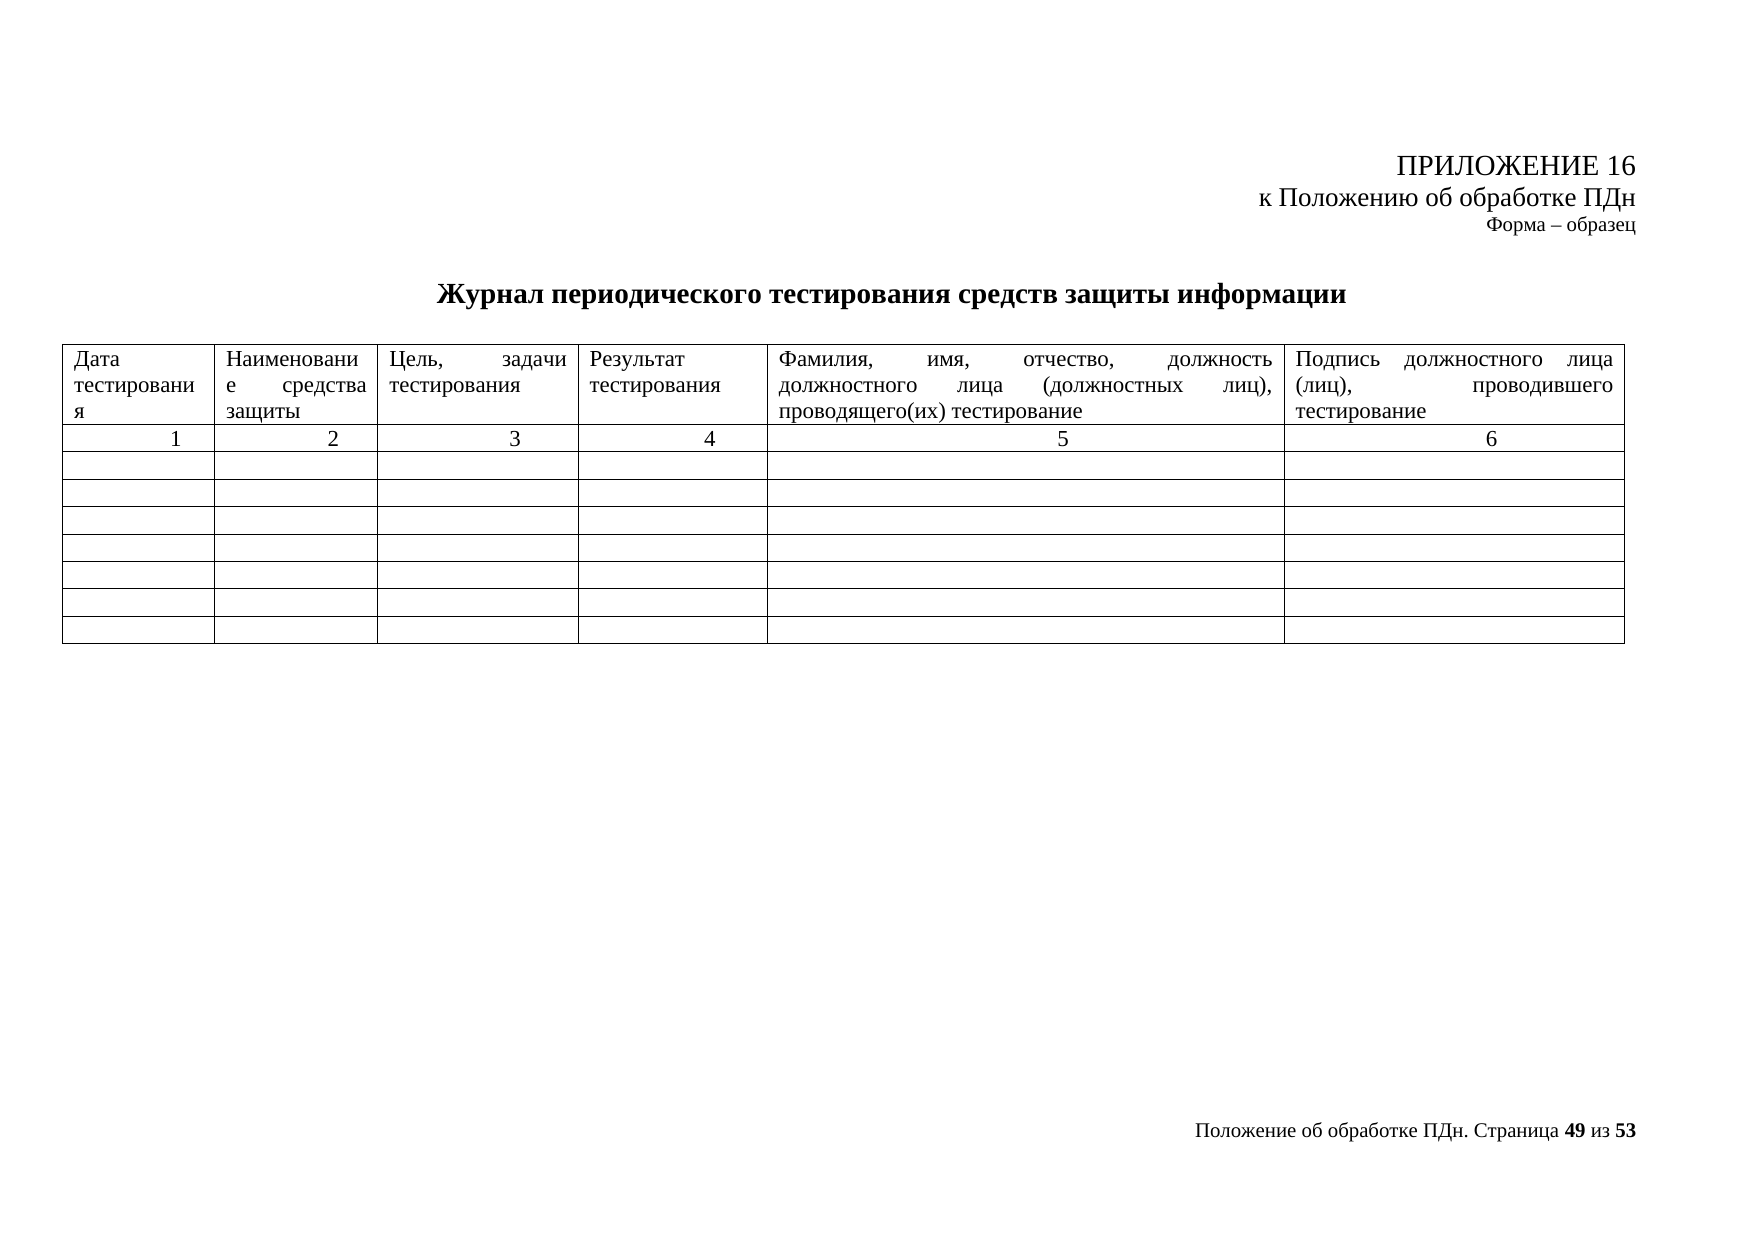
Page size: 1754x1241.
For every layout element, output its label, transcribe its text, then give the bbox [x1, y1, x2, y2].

table_header Фамилия, имя, отчество, должность должностного лица (должностных лиц), проводящего(их) тестирование [768, 345, 1284, 424]
table_cell [63, 617, 214, 643]
table_cell [378, 535, 578, 561]
table_cell [63, 562, 214, 588]
table_cell 6 [1285, 425, 1624, 451]
table_cell [768, 589, 1284, 616]
table_cell [215, 562, 377, 588]
table_cell [1285, 480, 1624, 506]
table_cell [215, 535, 377, 561]
table_cell [63, 507, 214, 533]
table_cell [378, 507, 578, 533]
table_cell [1285, 617, 1624, 643]
table_cell [768, 452, 1284, 479]
table_cell [1285, 535, 1624, 561]
table_cell [378, 617, 578, 643]
table_cell [215, 589, 377, 616]
table_cell [1285, 507, 1624, 533]
table_cell [768, 617, 1284, 643]
table_cell [768, 507, 1284, 533]
table_header Дата тестирования [63, 345, 214, 424]
table_cell [579, 589, 767, 616]
table_cell 5 [768, 425, 1284, 451]
table_cell [63, 589, 214, 616]
table_cell [1285, 589, 1624, 616]
table_cell [378, 480, 578, 506]
table_cell [768, 480, 1284, 506]
table_cell [215, 480, 377, 506]
table_header Наименование средства защиты [215, 345, 377, 424]
text Журнал периодического тестирования средств защиты информации [74, 277, 1636, 310]
table_cell 4 [579, 425, 767, 451]
table_cell 2 [215, 425, 377, 451]
text к Положению об обработке ПДн [74, 181, 1636, 212]
table_cell [215, 617, 377, 643]
table_cell [579, 562, 767, 588]
table_cell [215, 452, 377, 479]
table_cell [63, 452, 214, 479]
text Форма – образец [74, 212, 1636, 236]
table_cell [1285, 452, 1624, 479]
table_cell [378, 452, 578, 479]
table_header Подпись должностного лица (лиц), проводившего тестирование [1285, 345, 1624, 424]
table_cell [378, 562, 578, 588]
table_cell [579, 452, 767, 479]
table_cell [579, 480, 767, 506]
table_cell [1285, 562, 1624, 588]
table_header Цель, задачи тестирования [378, 345, 578, 424]
table_cell [579, 535, 767, 561]
table_cell [63, 480, 214, 506]
text ПРИЛОЖЕНИЕ 16 [74, 148, 1636, 181]
table_cell [768, 562, 1284, 588]
table_cell 1 [63, 425, 214, 451]
table_cell [63, 535, 214, 561]
table_cell [579, 617, 767, 643]
table_cell 3 [378, 425, 578, 451]
table_cell [579, 507, 767, 533]
table_cell [378, 589, 578, 616]
table_cell [768, 535, 1284, 561]
table_header Результат тестирования [579, 345, 767, 424]
table_cell [215, 507, 377, 533]
